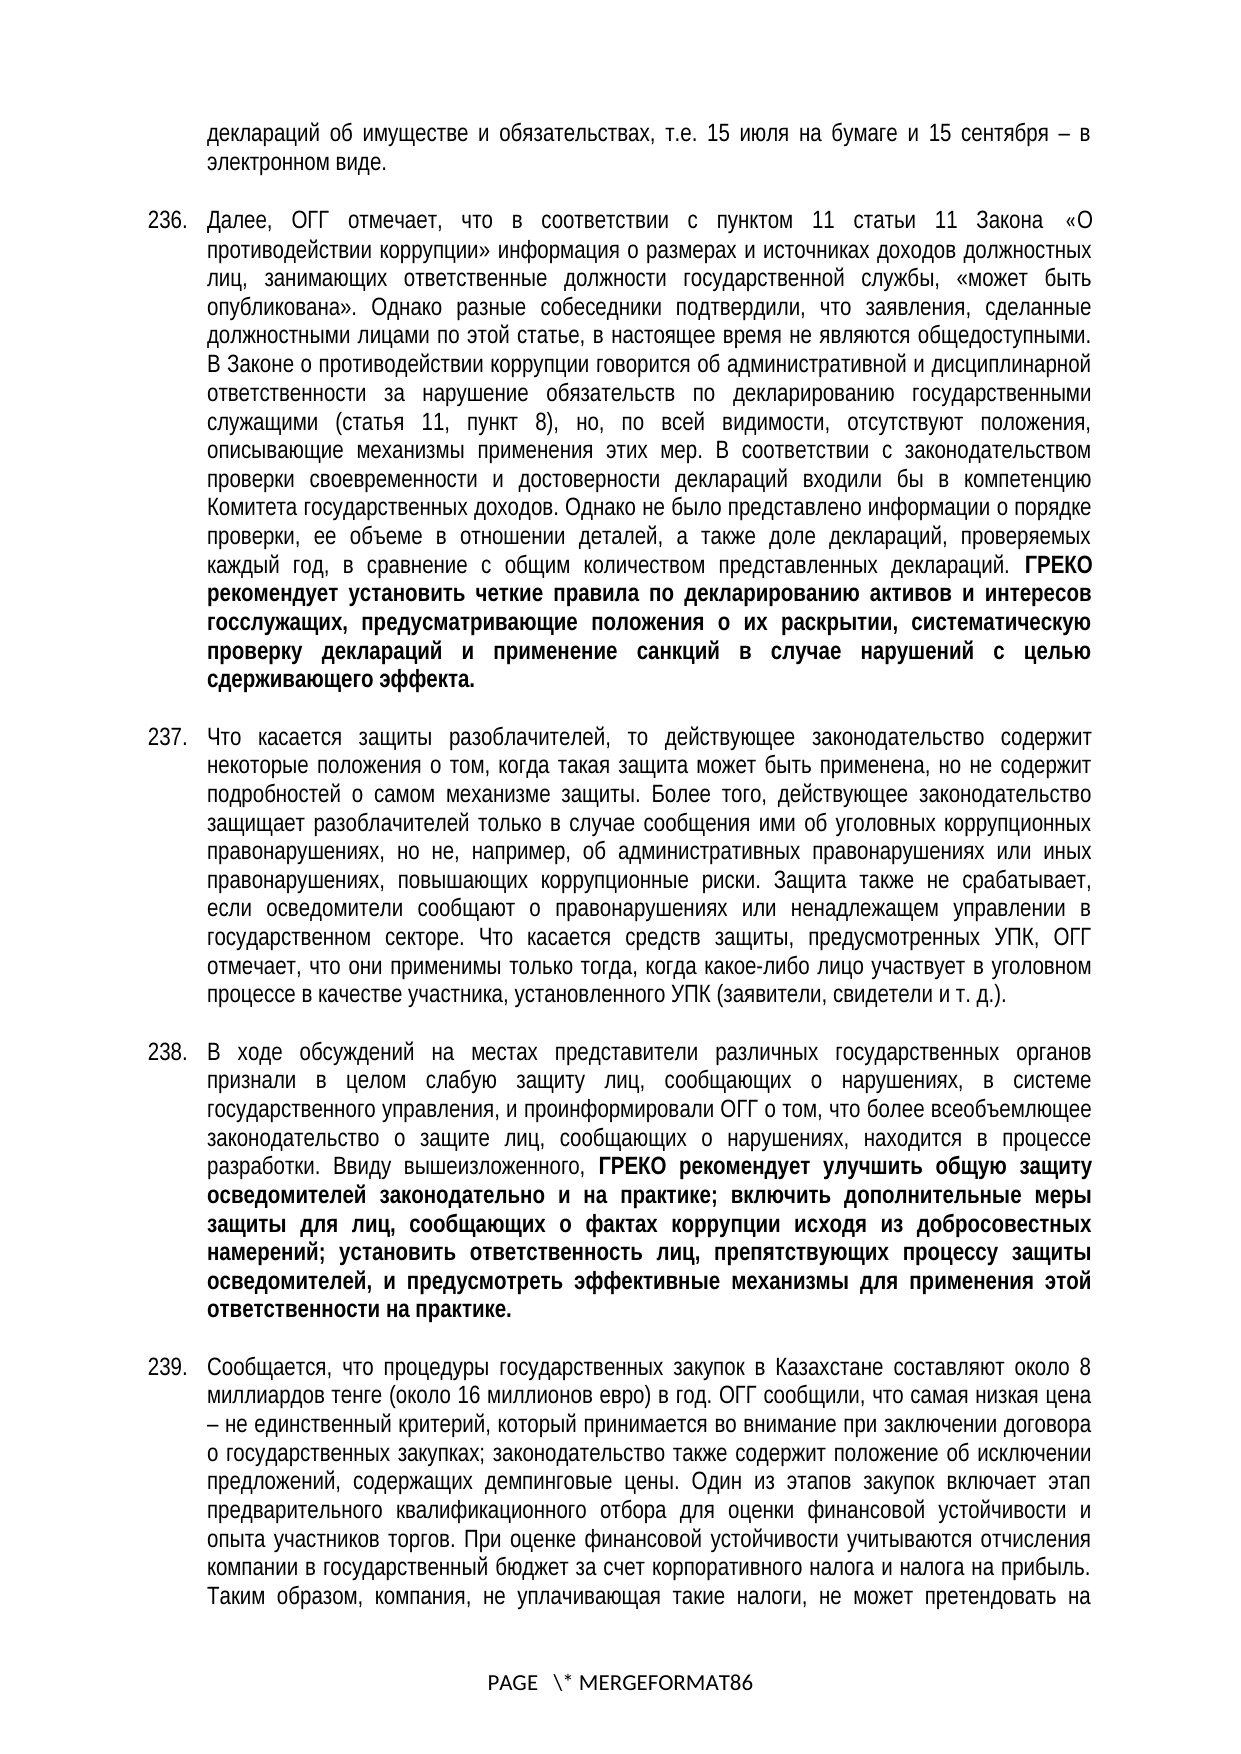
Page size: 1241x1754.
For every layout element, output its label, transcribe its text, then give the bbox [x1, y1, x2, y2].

list Далее, ОГГ отмечает, что в соответствии с пунктом 11 статьи 11 Закона «О противодействии коррупции» информация о размерах и источниках доходов должностных лиц, занимающих ответственные должности государственной службы, «может быть опубликована». Однако разные собеседники подтвердили, что заявления, сделанные должностными лицами по этой статье, в настоящее время не являются общедоступными. В Законе о противодействии коррупции говорится об административной и дисциплинарной ответственности за нарушение обязательств по декларированию государственными служащими (статья 11, пункт 8), но, по всей видимости, отсутствуют положения, описывающие механизмы применения этих мер. В соответствии с законодательством проверки своевременности и достоверности деклараций входили бы в компетенцию Комитета государственных доходов. Однако не было представлено информации о порядке проверки, ее объеме в отношении деталей, а также доле деклараций, проверяемых каждый год, в сравнение с общим количеством представленных деклараций. ГРЕКО рекомендует установить четкие правила по декларированию активов и интересов госслужащих, предусматривающие положения о их раскрытии, систематическую проверку деклараций и применение санкций в случае нарушений с целью сдерживающего эффекта. [148, 204, 1093, 693]
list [148, 1352, 1093, 1609]
list В ходе обсуждений на местах представители различных государственных органов признали в целом слабую защиту лиц, сообщающих о нарушениях, в системе государственного управления, и проинформировали ОГГ о том, что более всеобъемлющее законодательство о защите лиц, сообщающих о нарушениях, находится в процессе разработки. Ввиду вышеизложенного, ГРЕКО рекомендует улучшить общую защиту осведомителей законодательно и на практике; включить дополнительные меры защиты для лиц, сообщающих о фактах коррупции исходя из добросовестных намерений; установить ответственность лиц, препятствующих процессу защиты осведомителей, и предусмотреть эффективные механизмы для применения этой ответственности на практике. [148, 1037, 1093, 1323]
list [148, 118, 1093, 175]
list Что касается защиты разоблачителей, то действующее законодательство содержит некоторые положения о том, когда такая защита может быть применена, но не содержит подробностей о самом механизме защиты. Более того, действующее законодательство защищает разоблачителей только в случае сообщения ими об уголовных коррупционных правонарушениях, но не, например, об административных правонарушениях или иных правонарушениях, повышающих коррупционные риски. Защита также не срабатывает, если осведомители сообщают о правонарушениях или ненадлежащем управлении в государственном секторе. Что касается средств защиты, предусмотренных УПК, ОГГ отмечает, что они применимы только тогда, когда какое-либо лицо участвует в уголовном процессе в качестве участника, установленного УПК (заявители, свидетели и т. д.). [148, 722, 1093, 1008]
